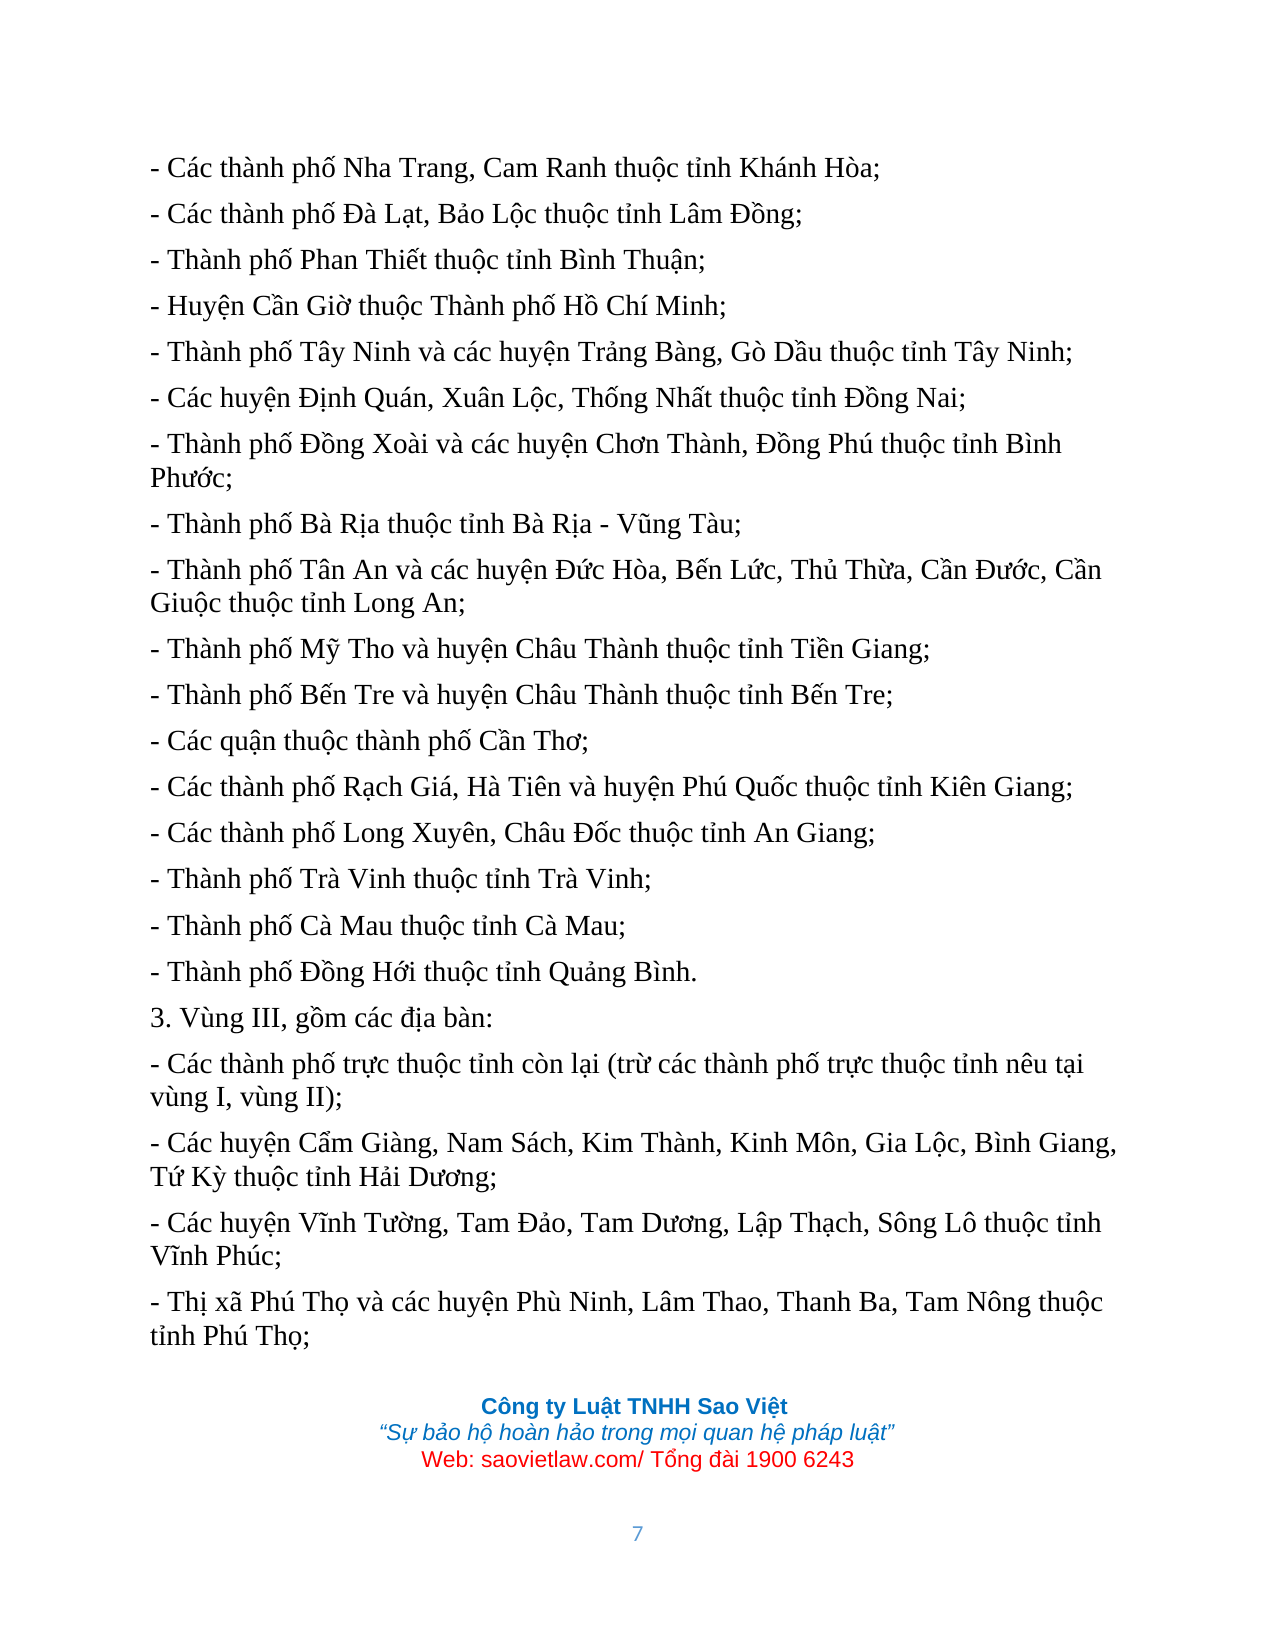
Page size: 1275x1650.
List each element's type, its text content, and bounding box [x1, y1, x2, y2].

text - Thành phố Đồng Xoài và các huyện Chơn Thành, Đồng Phú thuộc tỉnh Bình Phước; [150, 426, 1125, 493]
text - Thành phố Bến Tre và huyện Châu Thành thuộc tỉnh Bến Tre; [150, 677, 1125, 711]
text - Thành phố Đồng Hới thuộc tỉnh Quảng Bình. [150, 954, 1125, 987]
text - Các huyện Vĩnh Tường, Tam Đảo, Tam Dương, Lập Thạch, Sông Lô thuộc tỉnh Vĩnh Phúc; [150, 1205, 1125, 1272]
text - Các huyện Định Quán, Xuân Lộc, Thống Nhất thuộc tỉnh Đồng Nai; [150, 380, 1125, 414]
text - Thành phố Cà Mau thuộc tỉnh Cà Mau; [150, 908, 1125, 941]
text - Thị xã Phú Thọ và các huyện Phù Ninh, Lâm Thao, Thanh Ba, Tam Nông thuộc tỉnh Phú Thọ; [150, 1284, 1125, 1352]
text - Các thành phố Nha Trang, Cam Ranh thuộc tỉnh Khánh Hòa; [150, 150, 1125, 183]
text - Các huyện Cẩm Giàng, Nam Sách, Kim Thành, Kinh Môn, Gia Lộc, Bình Giang, Tứ Kỳ thuộc tỉnh Hải Dương; [150, 1125, 1125, 1192]
text - Thành phố Tân An và các huyện Đức Hòa, Bến Lức, Thủ Thừa, Cần Đước, Cần Giuộc thuộc tỉnh Long An; [150, 552, 1125, 619]
text 3. Vùng III, gồm các địa bàn: [150, 1000, 1125, 1033]
text - Các thành phố trực thuộc tỉnh còn lại (trừ các thành phố trực thuộc tỉnh nêu tại vùng I, vùng II); [150, 1046, 1125, 1113]
text - Thành phố Bà Rịa thuộc tỉnh Bà Rịa - Vũng Tàu; [150, 506, 1125, 539]
text - Thành phố Phan Thiết thuộc tỉnh Bình Thuận; [150, 242, 1125, 276]
text - Thành phố Mỹ Tho và huyện Châu Thành thuộc tỉnh Tiền Giang; [150, 631, 1125, 665]
text - Các thành phố Long Xuyên, Châu Đốc thuộc tỉnh An Giang; [150, 816, 1125, 849]
text - Thành phố Tây Ninh và các huyện Trảng Bàng, Gò Dầu thuộc tỉnh Tây Ninh; [150, 334, 1125, 368]
text - Thành phố Trà Vinh thuộc tỉnh Trà Vinh; [150, 862, 1125, 895]
text - Các thành phố Đà Lạt, Bảo Lộc thuộc tỉnh Lâm Đồng; [150, 196, 1125, 229]
text - Các quận thuộc thành phố Cần Thơ; [150, 723, 1125, 757]
text - Huyện Cần Giờ thuộc Thành phố Hồ Chí Minh; [150, 288, 1125, 322]
text - Các thành phố Rạch Giá, Hà Tiên và huyện Phú Quốc thuộc tỉnh Kiên Giang; [150, 769, 1125, 803]
